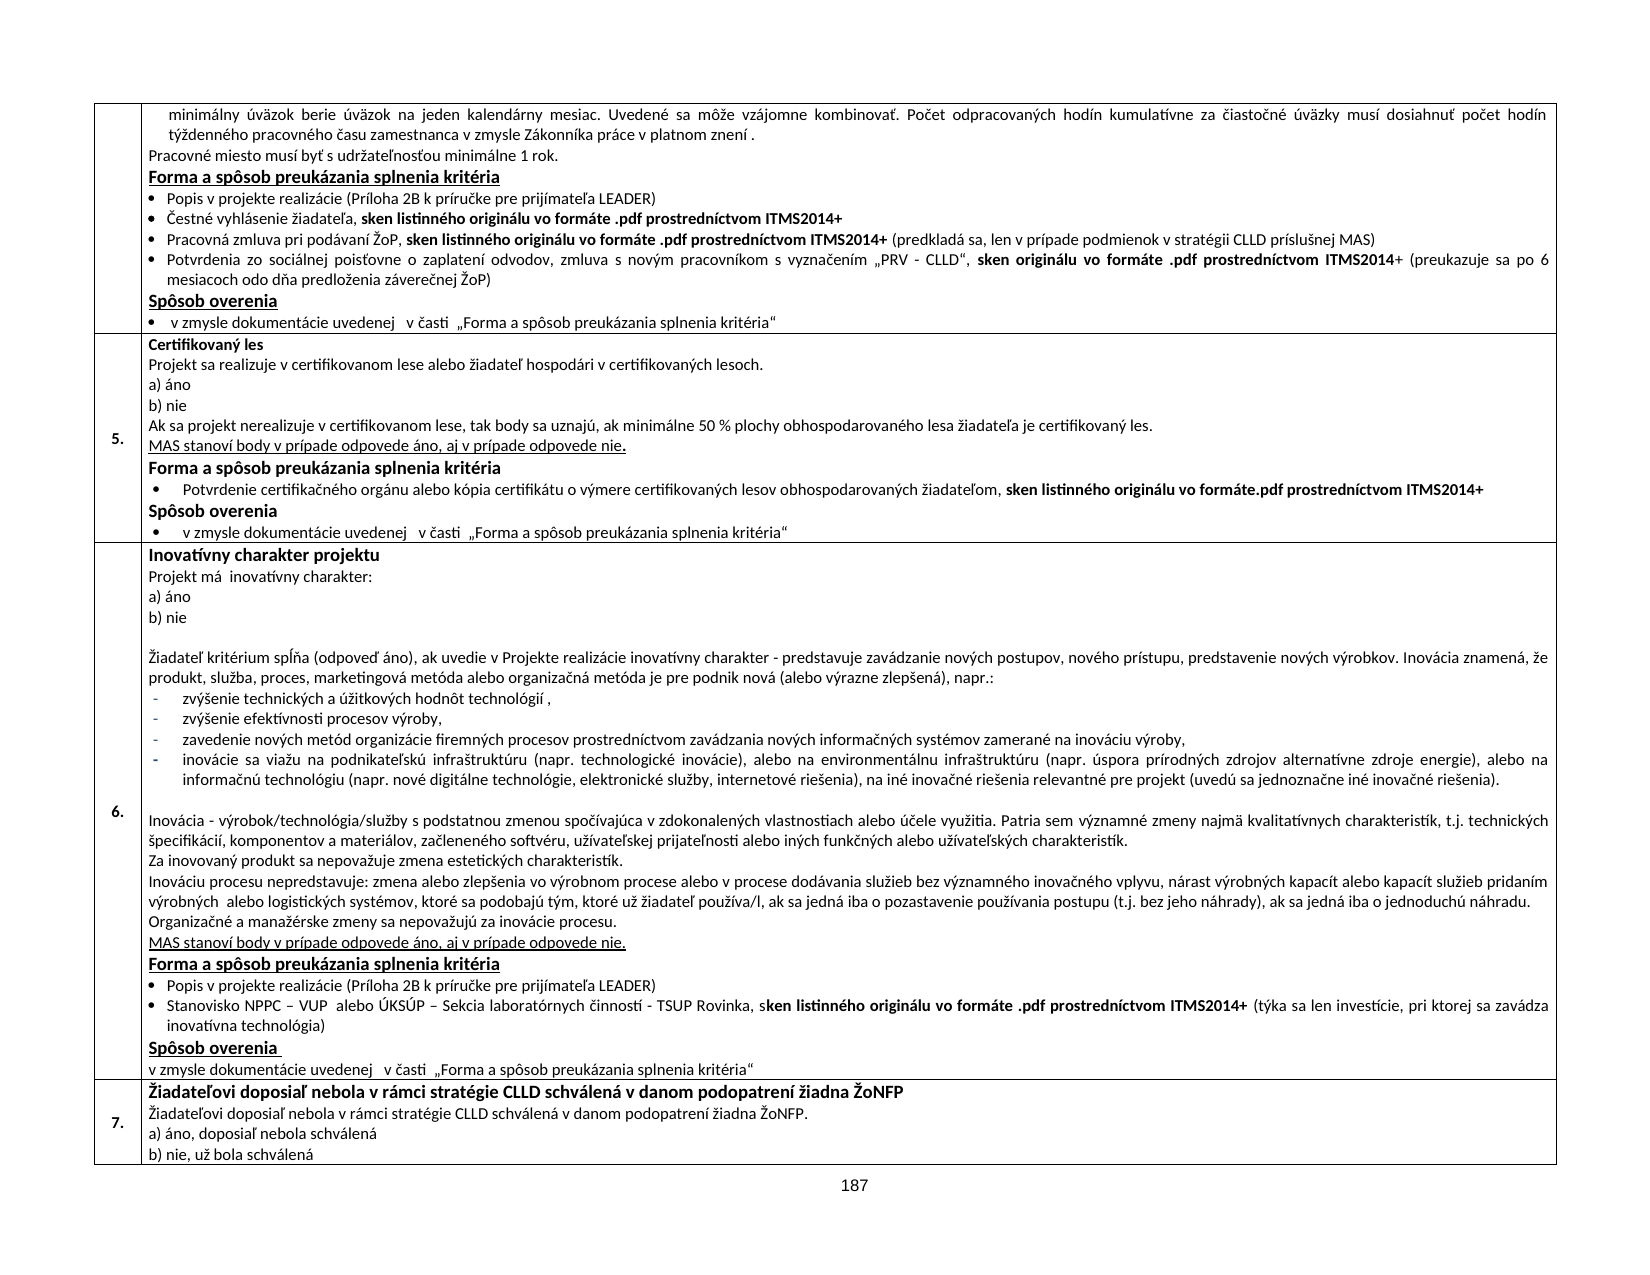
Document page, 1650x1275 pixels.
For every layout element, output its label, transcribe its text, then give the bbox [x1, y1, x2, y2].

table_cell 7. [95, 1080, 141, 1164]
table_cell Inovatívny charakter projektu Projekt má inovatívny charakter: a) áno b) nie Žiadateľ kritérium spĺňa (odpoveď áno), ak uvedie v Projekte realizácie inovatívny charakter - predstavuje zavádzanie nových postupov, nového prístupu, predstavenie nových výrobkov. Inovácia znamená, že produkt, služba, proces, marketingová metóda alebo organizačná metóda je pre podnik nová (alebo výrazne zlepšená), napr.: zvýšenie technických a úžitkových hodnôt technológií , zvýšenie efektívnosti procesov výroby, zavedenie nových metód organizácie firemných procesov prostredníctvom zavádzania nových informačných systémov zamerané na inováciu výroby, inovácie sa viažu na podnikateľskú infraštruktúru (napr. technologické inovácie), alebo na environmentálnu infraštruktúru (napr. úspora prírodných zdrojov alternatívne zdroje energie), alebo na informačnú technológiu (napr. nové digitálne technológie, elektronické služby, internetové riešenia), na iné inovačné riešenia relevantné pre projekt (uvedú sa jednoznačne iné inovačné riešenia). Inovácia - výrobok/technológia/služby s podstatnou zmenou spočívajúca v zdokonalených vlastnostiach alebo účele využitia. Patria sem významné zmeny najmä kvalitatívnych charakteristík, t.j. technických špecifikácií, komponentov a materiálov, začleneného softvéru, užívateľskej prijateľnosti alebo iných funkčných alebo užívateľských charakteristík. Za inovovaný produkt sa nepovažuje zmena estetických charakteristík. Inováciu procesu nepredstavuje: zmena alebo zlepšenia vo výrobnom procese alebo v procese dodávania služieb bez významného inovačného vplyvu, nárast výrobných kapacít alebo kapacít služieb pridaním výrobných alebo logistických systémov, ktoré sa podobajú tým, ktoré už žiadateľ používa/l, ak sa jedná iba o pozastavenie používania postupu (t.j. bez jeho náhrady), ak sa jedná iba o jednoduchú náhradu. Organizačné a manažérske zmeny sa nepovažujú za inovácie procesu. MAS stanoví body v prípade odpovede áno, aj v prípade odpovede nie. Forma a spôsob preukázania splnenia kritéria Popis v projekte realizácie (Príloha 2B k príručke pre prijímateľa LEADER) Stanovisko NPPC – VUP alebo ÚKSÚP – Sekcia laboratórnych činností - TSUP Rovinka, sken listinného originálu vo formáte .pdf prostredníctvom ITMS2014+ (týka sa len investície, pri ktorej sa zavádza inovatívna technológia) Spôsob overenia v zmysle dokumentácie uvedenej v časti „Forma a spôsob preukázania splnenia kritéria“ [142, 543, 1556, 1079]
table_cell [142, 1080, 1556, 1164]
table_cell Certifikovaný les Projekt sa realizuje v certifikovanom lese alebo žiadateľ hospodári v certifikovaných lesoch. a) áno b) nie Ak sa projekt nerealizuje v certifikovanom lese, tak body sa uznajú, ak minimálne 50 % plochy obhospodarovaného lesa žiadateľa je certifikovaný les. MAS stanoví body v prípade odpovede áno, aj v prípade odpovede nie. Forma a spôsob preukázania splnenia kritéria Potvrdenie certifikačného orgánu alebo kópia certifikátu o výmere certifikovaných lesov obhospodarovaných žiadateľom, sken listinného originálu vo formáte.pdf prostredníctvom ITMS2014+ Spôsob overenia v zmysle dokumentácie uvedenej v časti „Forma a spôsob preukázania splnenia kritéria“ [142, 334, 1556, 542]
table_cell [142, 104, 1556, 333]
table_cell 5. [95, 334, 141, 542]
table_cell 6. [95, 543, 141, 1079]
table_cell 4. [95, 104, 141, 333]
